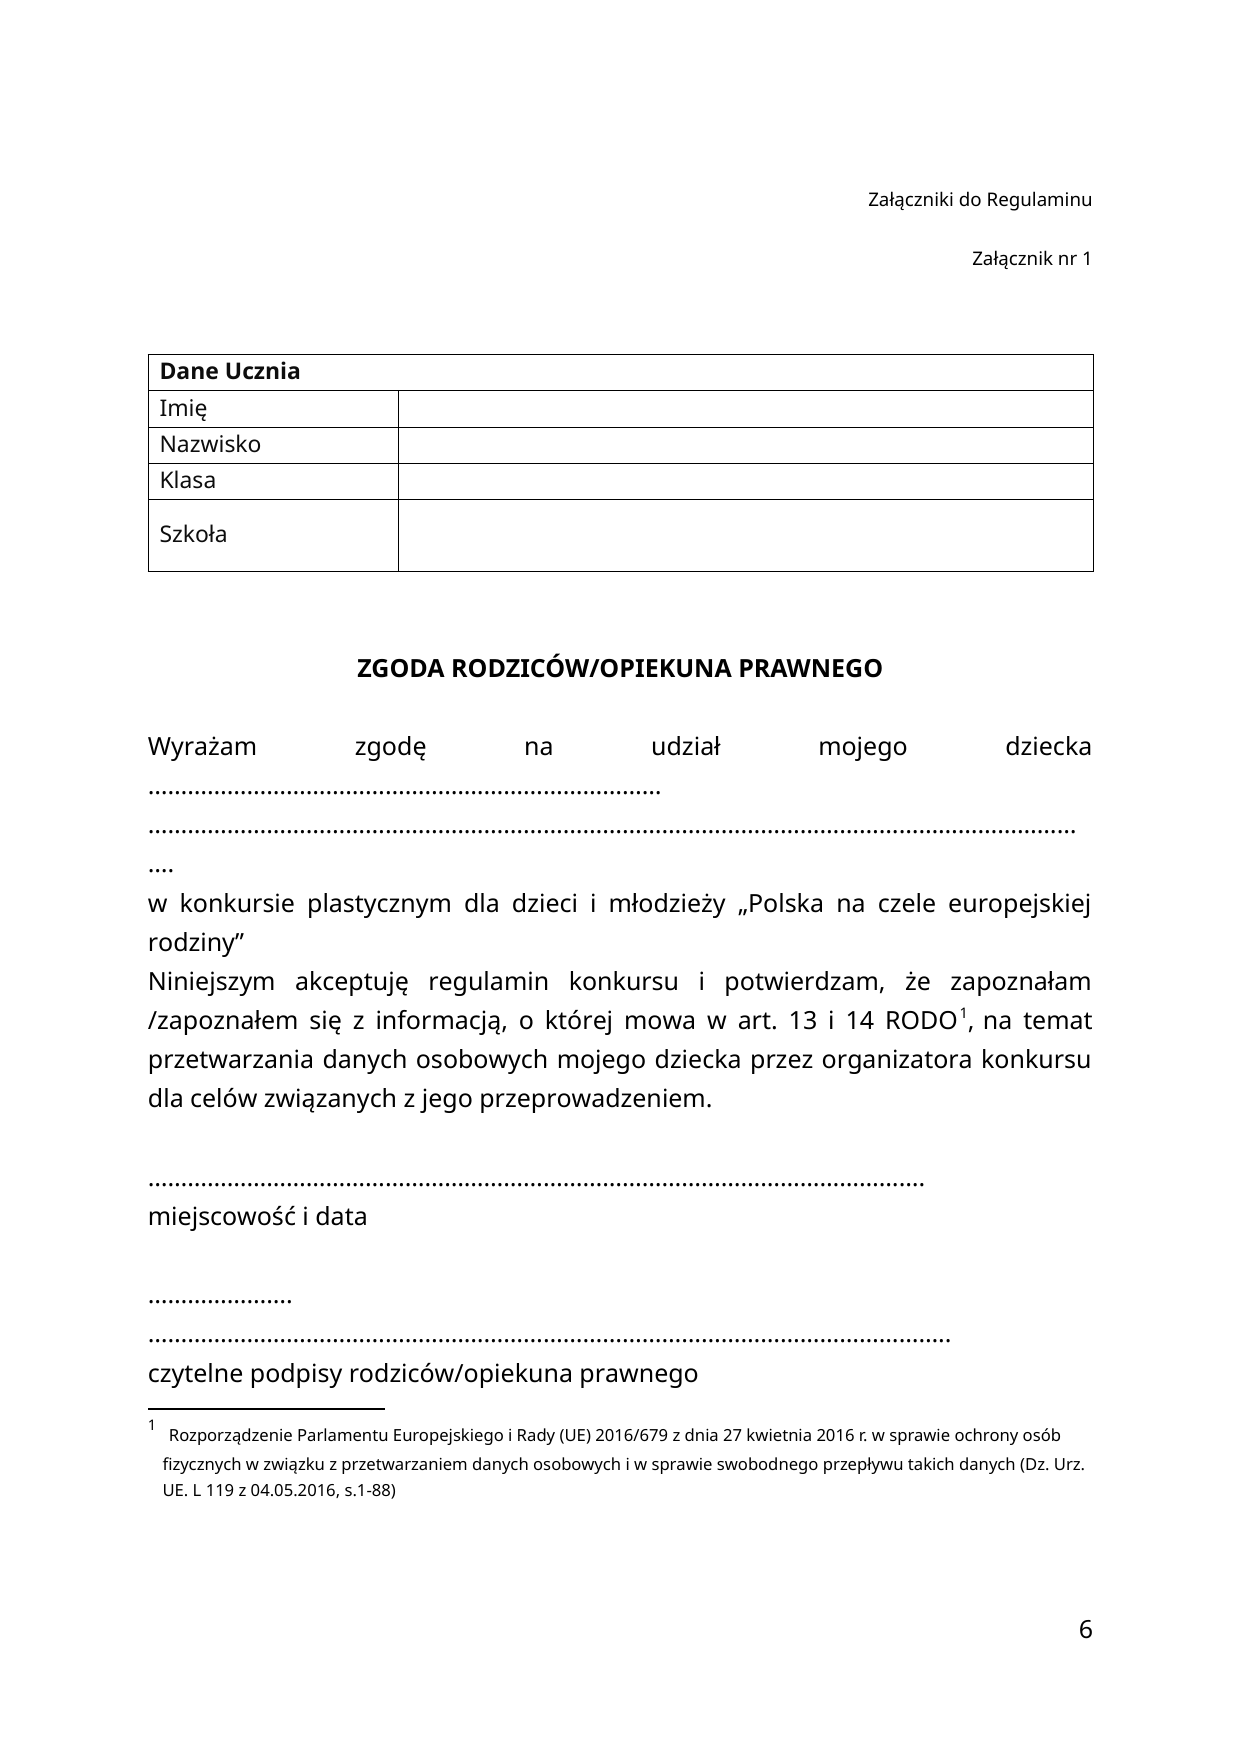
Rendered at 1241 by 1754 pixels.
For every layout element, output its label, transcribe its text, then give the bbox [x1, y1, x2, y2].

table_cell Nazwisko [149, 428, 398, 463]
text Wyrażam zgodę na udział mojego dziecka …………………………………………………………………… ………………………………………………………………………………………………………………………………. [148, 729, 1093, 880]
table_header Dane Ucznia [149, 355, 1093, 390]
text Niniejszym akceptuję regulamin konkursu i potwierdzam, że zapoznałam /zapoznałem się z informacją, o której mowa w art. 13 i 14 RODO, na temat przetwarzania danych osobowych mojego dziecka przez organizatora konkursu dla celów związanych z jego przeprowadzeniem. [148, 964, 1093, 1115]
text w konkursie plastycznym dla dzieci i młodzieży „Polska na czele europejskiej rodziny” [148, 885, 1093, 958]
table_cell [399, 428, 1093, 463]
table_cell Imię [149, 391, 398, 427]
table_cell Szkoła [149, 500, 398, 571]
table_cell [399, 391, 1093, 427]
table_cell [399, 500, 1093, 571]
table_cell [399, 464, 1093, 499]
text ………………………………………………………………………………………………………. [148, 1159, 1093, 1193]
text miejscowość i data [148, 1199, 1093, 1233]
text Załączniki do Regulaminu [148, 187, 1093, 212]
text czytelne podpisy rodziców/opiekuna prawnego [148, 1355, 1093, 1389]
text Załącznik nr 1 [148, 245, 1093, 310]
text ………………….………………………………………………………………………………………………………….. [148, 1277, 1093, 1350]
text ZGODA RODZICÓW/OPIEKUNA PRAWNEGO [148, 650, 1093, 684]
table_cell Klasa [149, 464, 398, 499]
